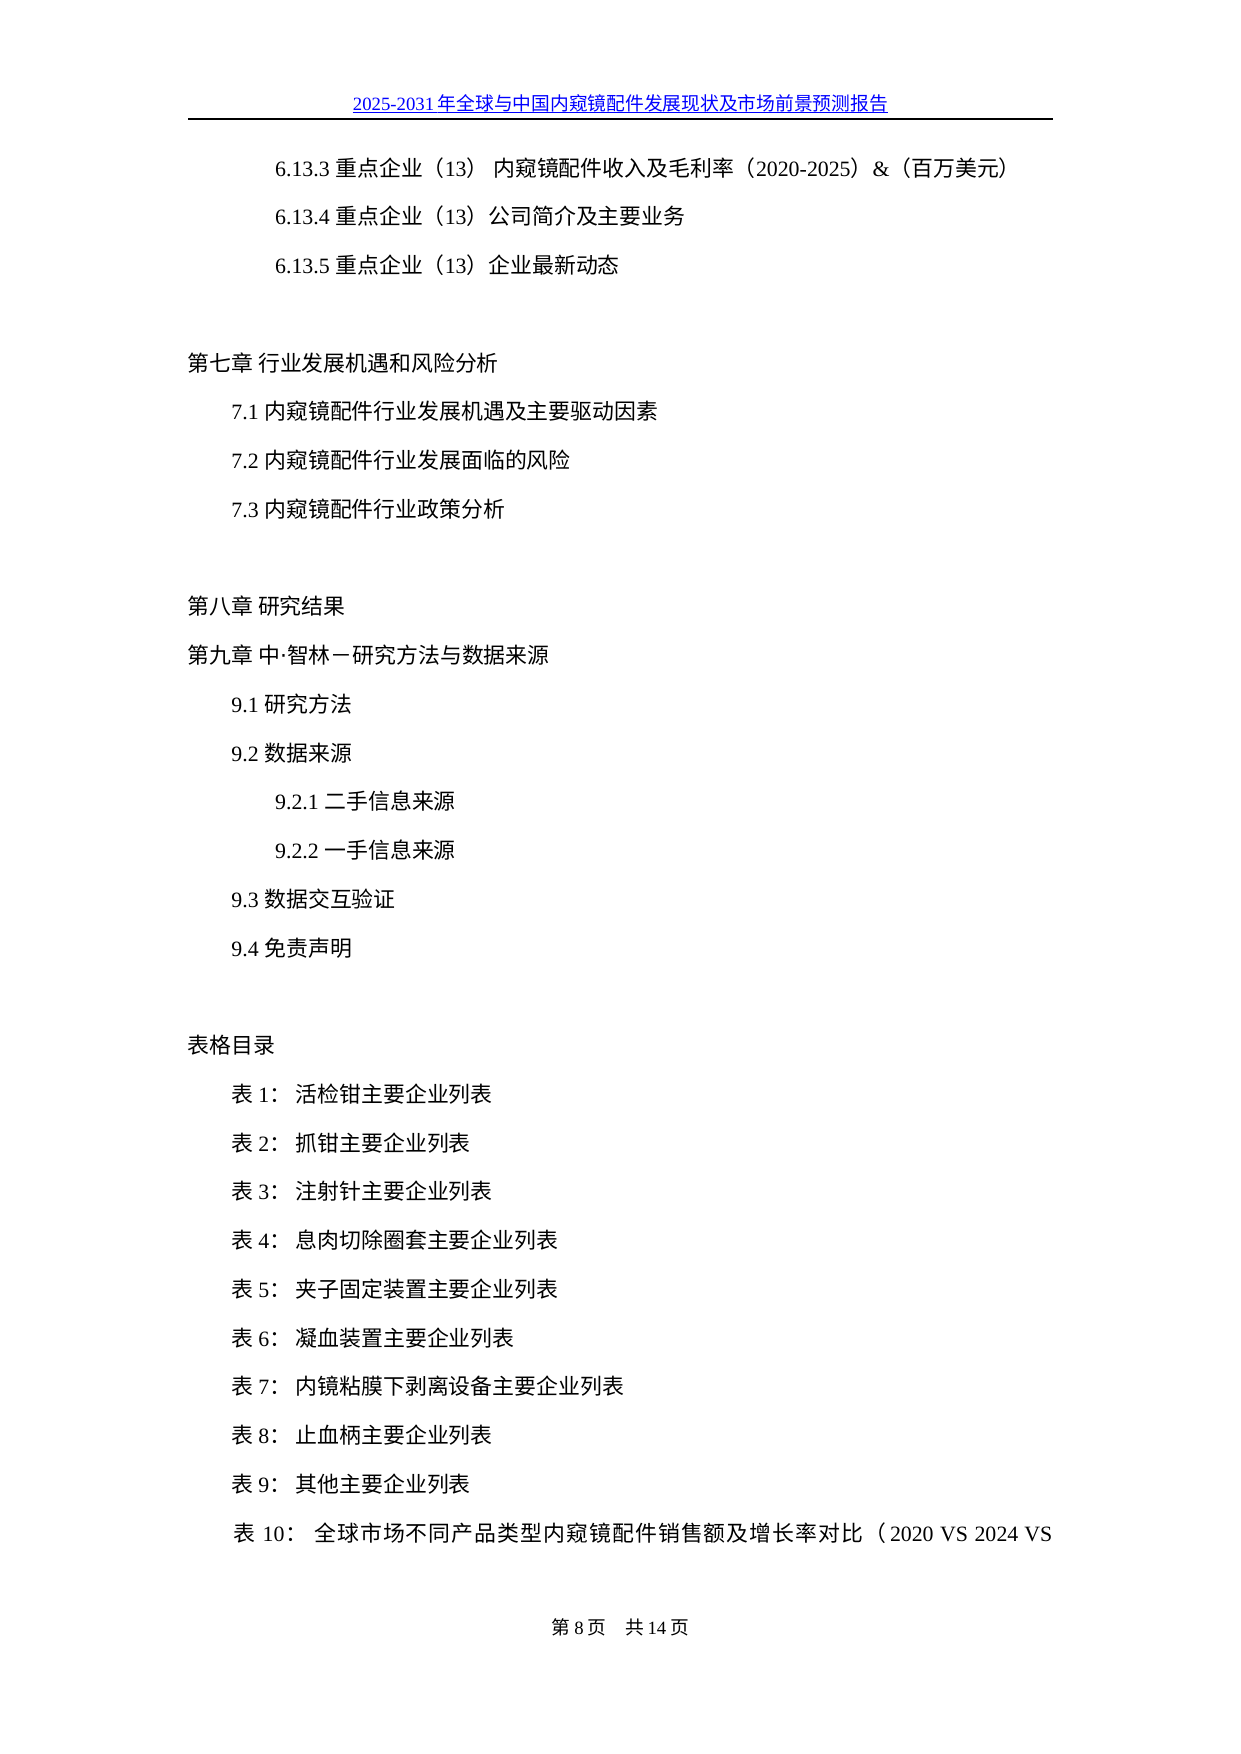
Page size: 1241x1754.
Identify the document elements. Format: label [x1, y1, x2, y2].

text [187, 150, 1053, 1548]
